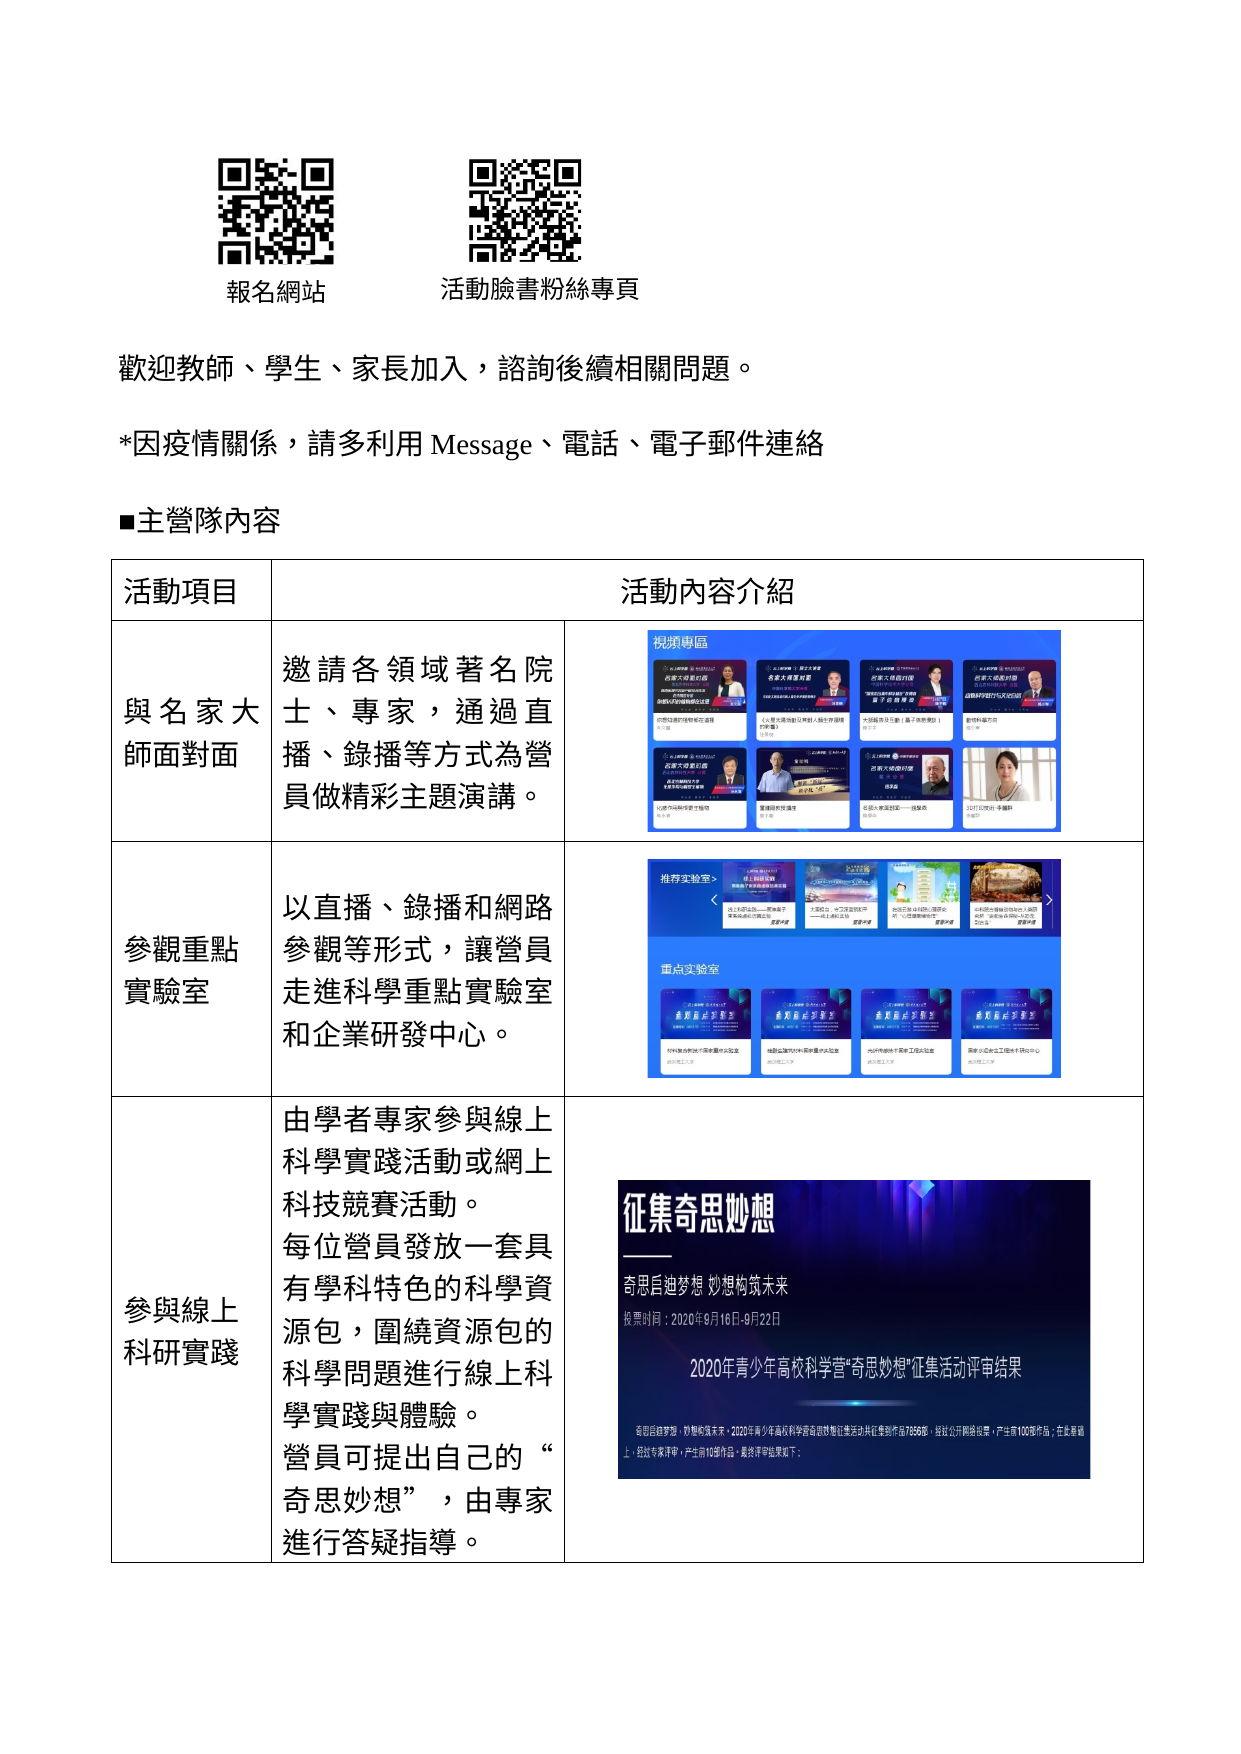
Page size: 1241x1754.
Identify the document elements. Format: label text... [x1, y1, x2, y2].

picture [618, 1180, 1091, 1479]
picture [647, 859, 1061, 1078]
table_cell [565, 1097, 1143, 1562]
table_header 活動項目 [112, 560, 271, 620]
table_cell 邀請各領域著名院士、專家，通過直播、錄播等方式為營員做精彩主題演講。 [272, 621, 564, 841]
text *因疫情關係，請多利用Message、電話、電子郵件連絡 [118, 404, 1137, 479]
table_cell 參與線上 科研實踐 [112, 1097, 271, 1562]
table_cell [565, 842, 1143, 1096]
text ■主營隊內容 [118, 498, 1137, 540]
table_cell 與名家大師面對面 [112, 621, 271, 841]
table_cell 參觀重點 實驗室 [112, 842, 271, 1096]
picture [647, 630, 1061, 832]
table_cell 由學者專家參與線上科學實踐活動或網上科技競賽活動。 每位營員發放一套具有學科特色的科學資源包，圍繞資源包的科學問題進行線上科學實踐與體驗。 營員可提出自己的“奇思妙想”，由專家進行答疑指導。 [272, 1097, 564, 1562]
table_header 活動內容介紹 [272, 560, 1143, 620]
picture [465, 155, 581, 261]
picture [200, 140, 347, 264]
text 歡迎教師、學生、家長加入，諮詢後續相關問題。 [118, 329, 1137, 404]
table_cell 以直播、錄播和網路參觀等形式，讓營員走進科學重點實驗室和企業研發中心。 [272, 842, 564, 1096]
table_cell [565, 621, 1143, 841]
